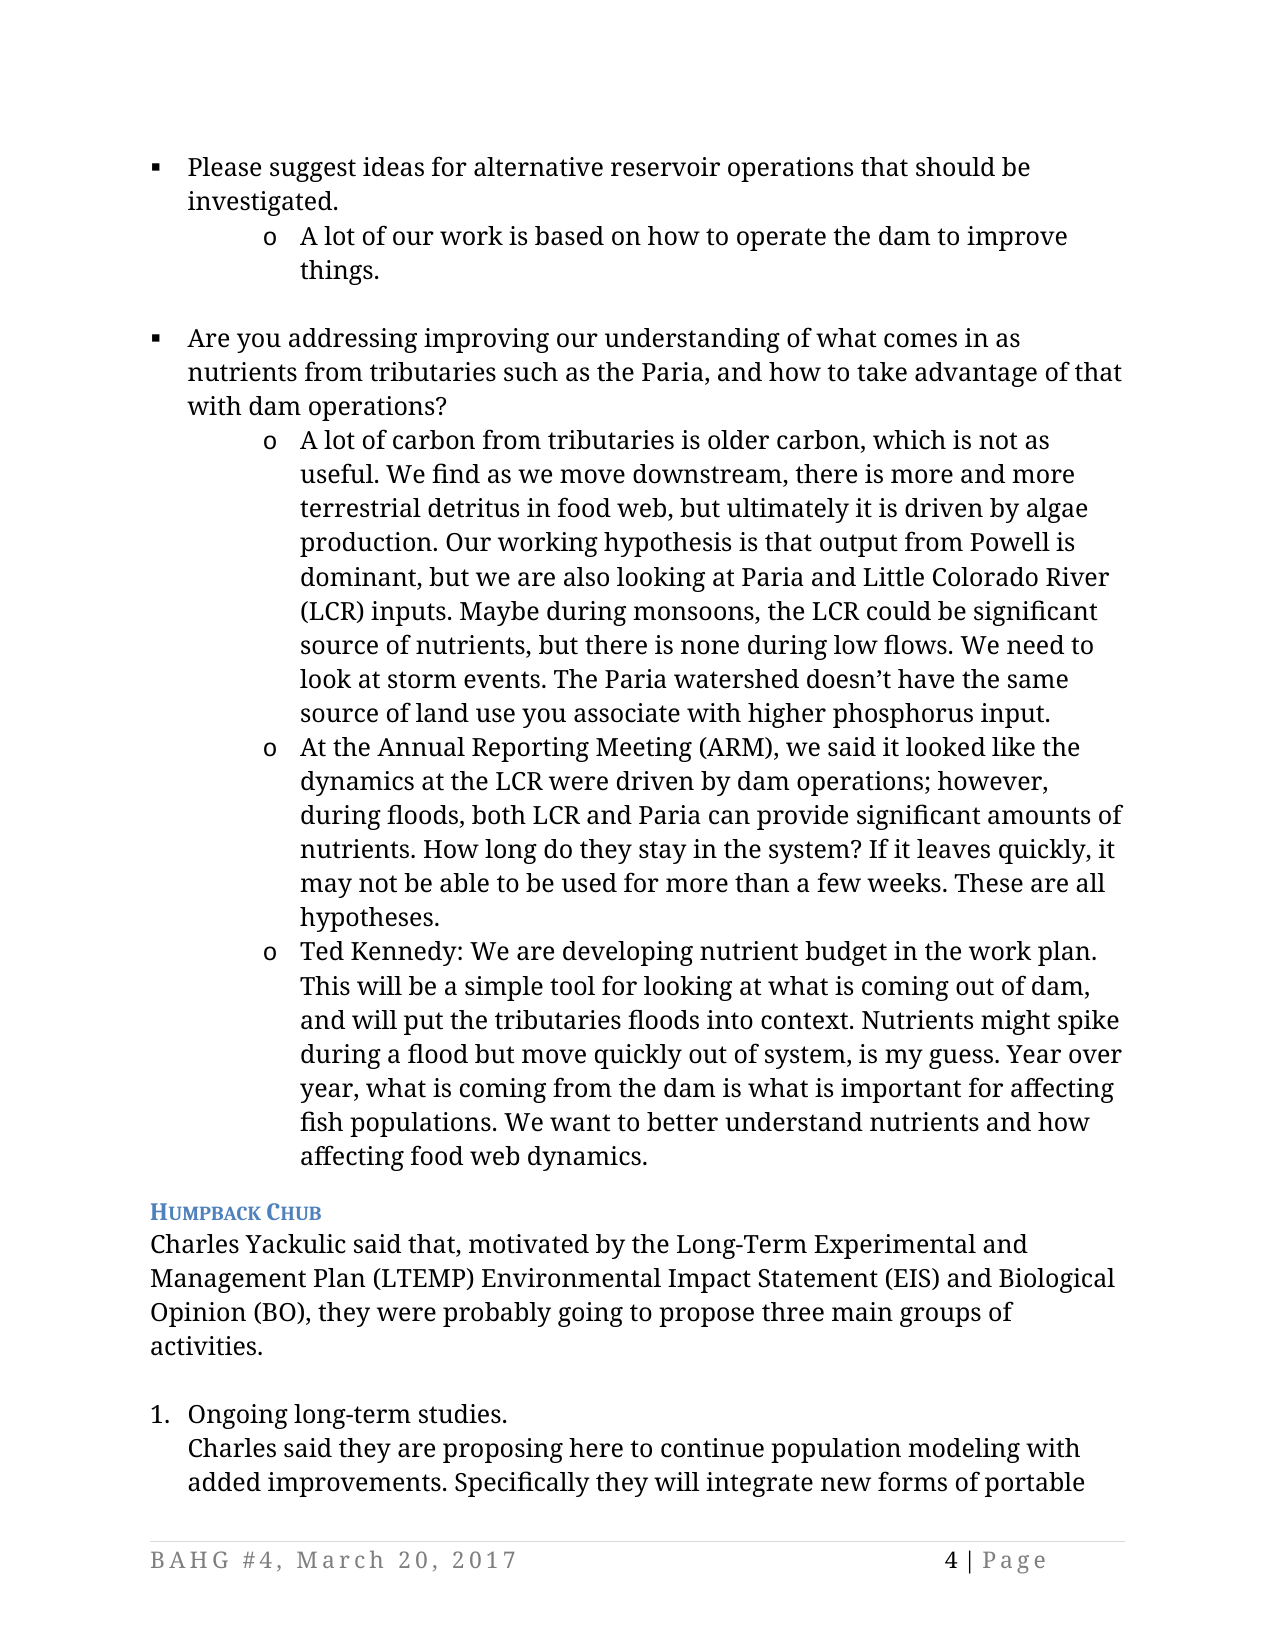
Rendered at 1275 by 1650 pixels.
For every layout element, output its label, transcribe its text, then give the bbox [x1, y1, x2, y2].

list At the Annual Reporting Meeting (ARM), we said it looked like the dynamics at the LCR were driven by dam operations; however, during floods, both LCR and Paria can provide significant amounts of nutrients. How long do they stay in the system? If it leaves quickly, it may not be able to be used for more than a few weeks. These are all hypotheses. [262, 729, 1125, 934]
list Please suggest ideas for alternative reservoir operations that should be investigated. [150, 150, 1125, 218]
list A lot of carbon from tributaries is older carbon, which is not as useful. We find as we move downstream, there is more and more terrestrial detritus in food web, but ultimately it is driven by algae production. Our working hypothesis is that output from Powell is dominant, but we are also looking at Paria and Little Colorado River (LCR) inputs. Maybe during monsoons, the LCR could be significant source of nutrients, but there is none during low flows. We need to look at storm events. The Paria watershed doesn’t have the same source of land use you associate with higher phosphorus input. [262, 423, 1125, 729]
text Charles Yackulic said that, motivated by the Long-Term Experimental and Management Plan (LTEMP) Environmental Impact Statement (EIS) and Biological Opinion (BO), they were probably going to propose three main groups of activities. [150, 1226, 1125, 1363]
list Ongoing long-term studies. [150, 1397, 1125, 1431]
list A lot of our work is based on how to operate the dam to improve things. [262, 218, 1125, 286]
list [187, 1431, 1125, 1499]
subtitle Humpback Chub [150, 1198, 1125, 1226]
list Ted Kennedy: We are developing nutrient budget in the work plan. This will be a simple tool for looking at what is coming out of dam, and will put the tributaries floods into context. Nutrients might spike during a flood but move quickly out of system, is my guess. Year over year, what is coming from the dam is what is important for affecting fish populations. We want to better understand nutrients and how affecting food web dynamics. [262, 934, 1125, 1173]
list Are you addressing improving our understanding of what comes in as nutrients from tributaries such as the Paria, and how to take advantage of that with dam operations? [150, 321, 1125, 423]
